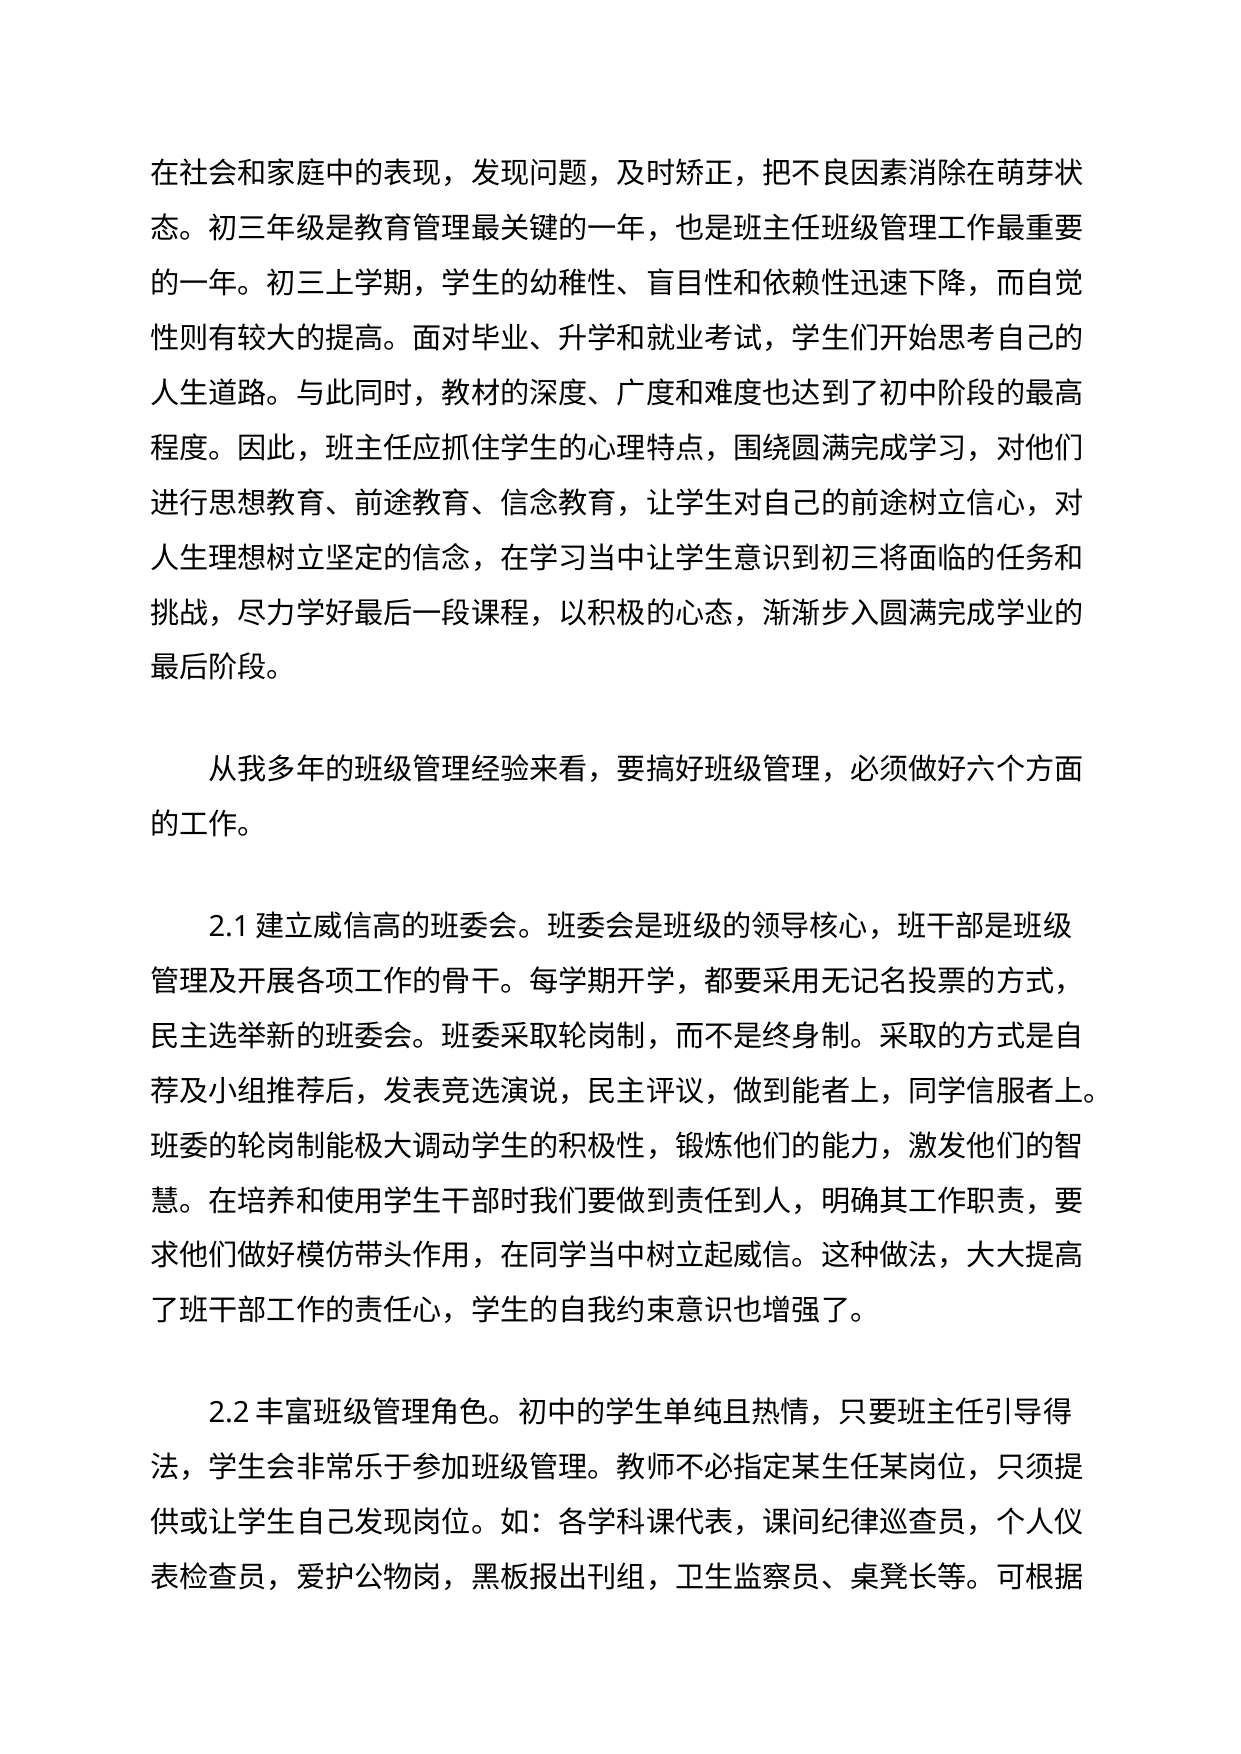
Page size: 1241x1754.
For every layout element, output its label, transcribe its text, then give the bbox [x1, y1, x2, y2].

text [150, 150, 1090, 686]
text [150, 1389, 1090, 1596]
text 从我多年的班级管理经验来看，要搞好班级管理，必须做好六个方面的工作。 [150, 746, 1090, 843]
text 2.1建立威信高的班委会。班委会是班级的领导核心，班干部是班级管理及开展各项工作的骨干。每学期开学，都要采用无记名投票的方式，民主选举新的班委会。班委采取轮岗制，而不是终身制。采取的方式是自荐及小组推荐后，发表竞选演说，民主评议，做到能者上，同学信服者上。班委的轮岗制能极大调动学生的积极性，锻炼他们的能力，激发他们的智慧。在培养和使用学生干部时我们要做到责任到人，明确其工作职责，要求他们做好模仿带头作用，在同学当中树立起威信。这种做法，大大提高了班干部工作的责任心，学生的自我约束意识也增强了。 [150, 902, 1090, 1329]
